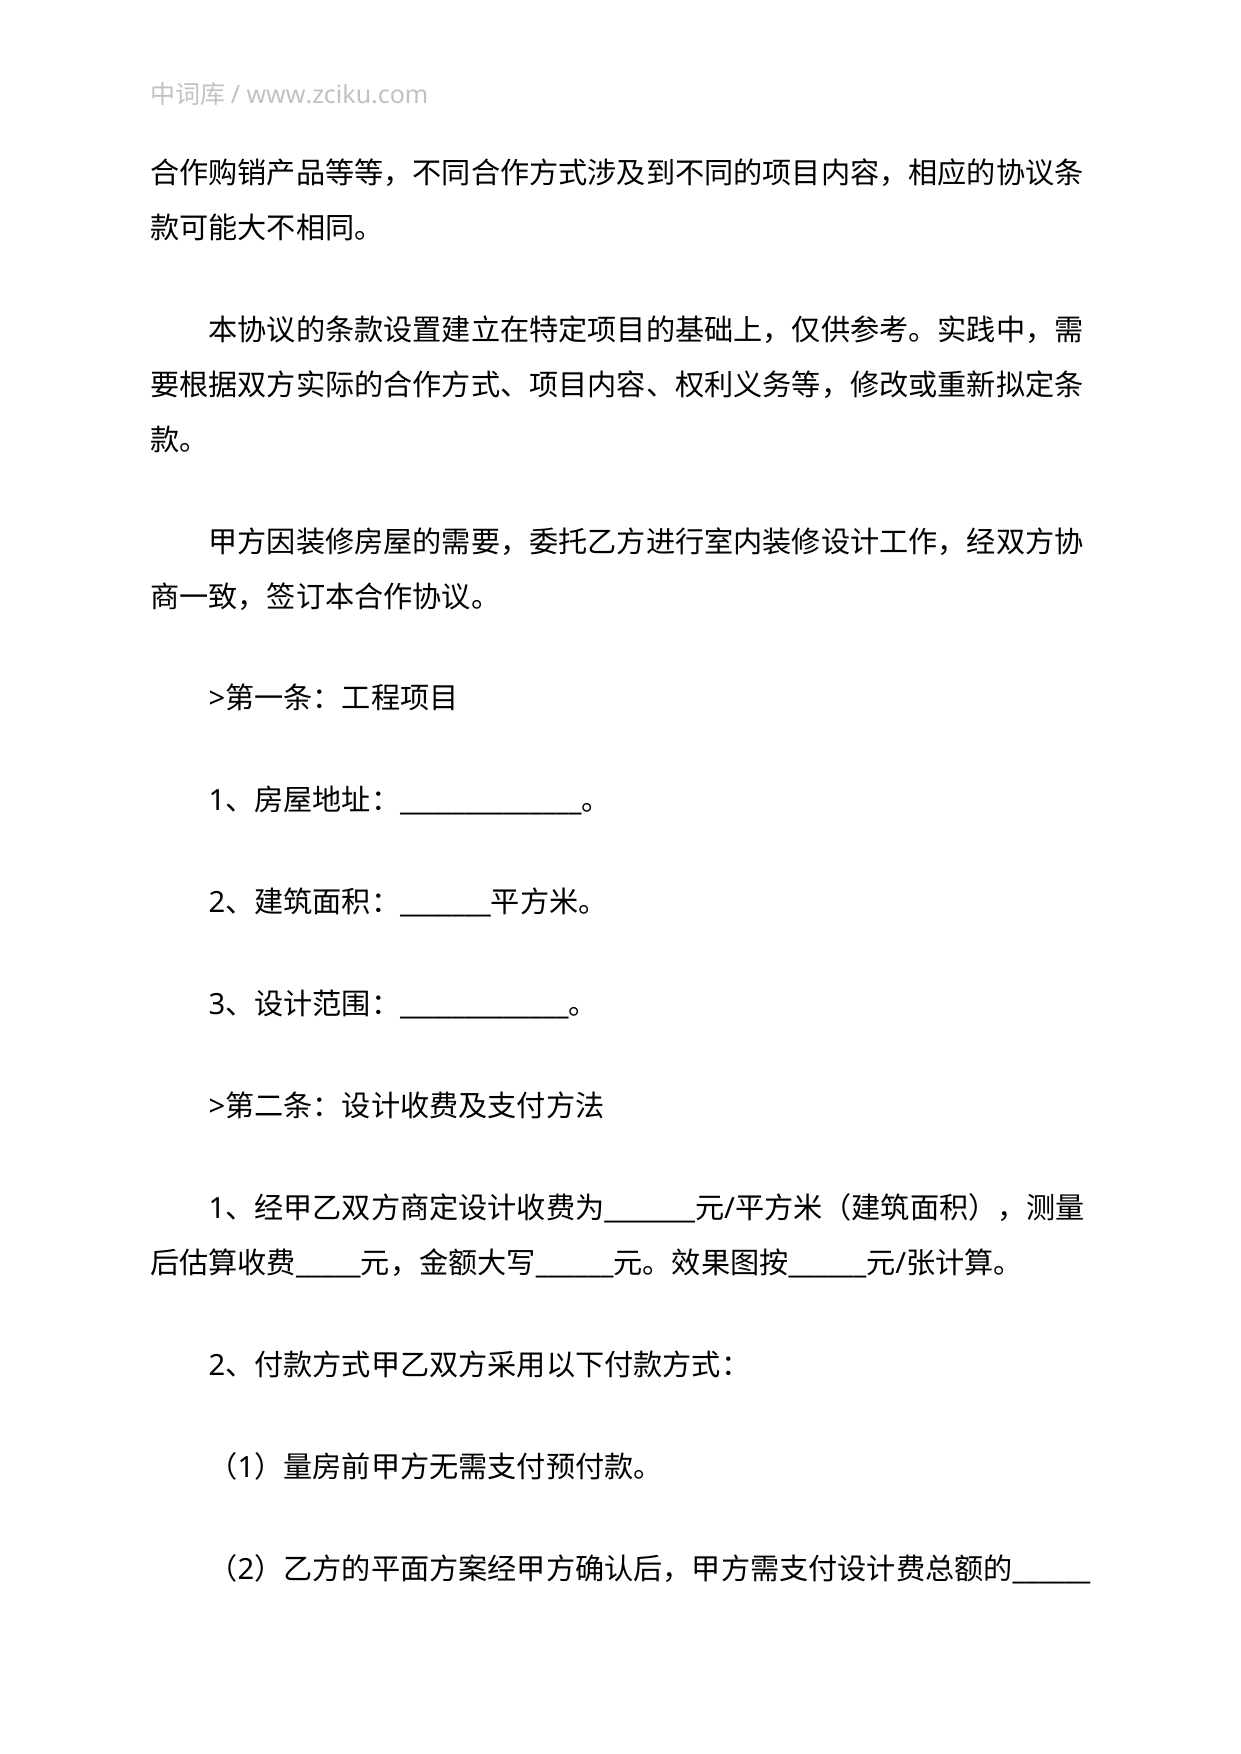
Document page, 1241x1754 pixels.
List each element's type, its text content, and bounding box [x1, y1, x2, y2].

text 3、设计范围：_____________。 [150, 981, 1090, 1023]
text 本协议的条款设置建立在特定项目的基础上，仅供参考。实践中，需要根据双方实际的合作方式、项目内容、权利义务等，修改或重新拟定条款。 [150, 307, 1090, 459]
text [150, 150, 1090, 247]
text 1、经甲乙双方商定设计收费为_______元/平方米（建筑面积），测量后估算收费_____元，金额大写______元。效果图按______元/张计算。 [150, 1185, 1090, 1282]
text （1）量房前甲方无需支付预付款。 [150, 1444, 1090, 1486]
text 2、付款方式甲乙双方采用以下付款方式： [150, 1342, 1090, 1384]
text >第二条：设计收费及支付方法 [150, 1083, 1090, 1125]
text 1、房屋地址：______________。 [150, 777, 1090, 819]
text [150, 1546, 1090, 1588]
text >第一条：工程项目 [150, 675, 1090, 717]
text 甲方因装修房屋的需要，委托乙方进行室内装修设计工作，经双方协商一致，签订本合作协议。 [150, 518, 1090, 615]
text 2、建筑面积：_______平方米。 [150, 879, 1090, 921]
